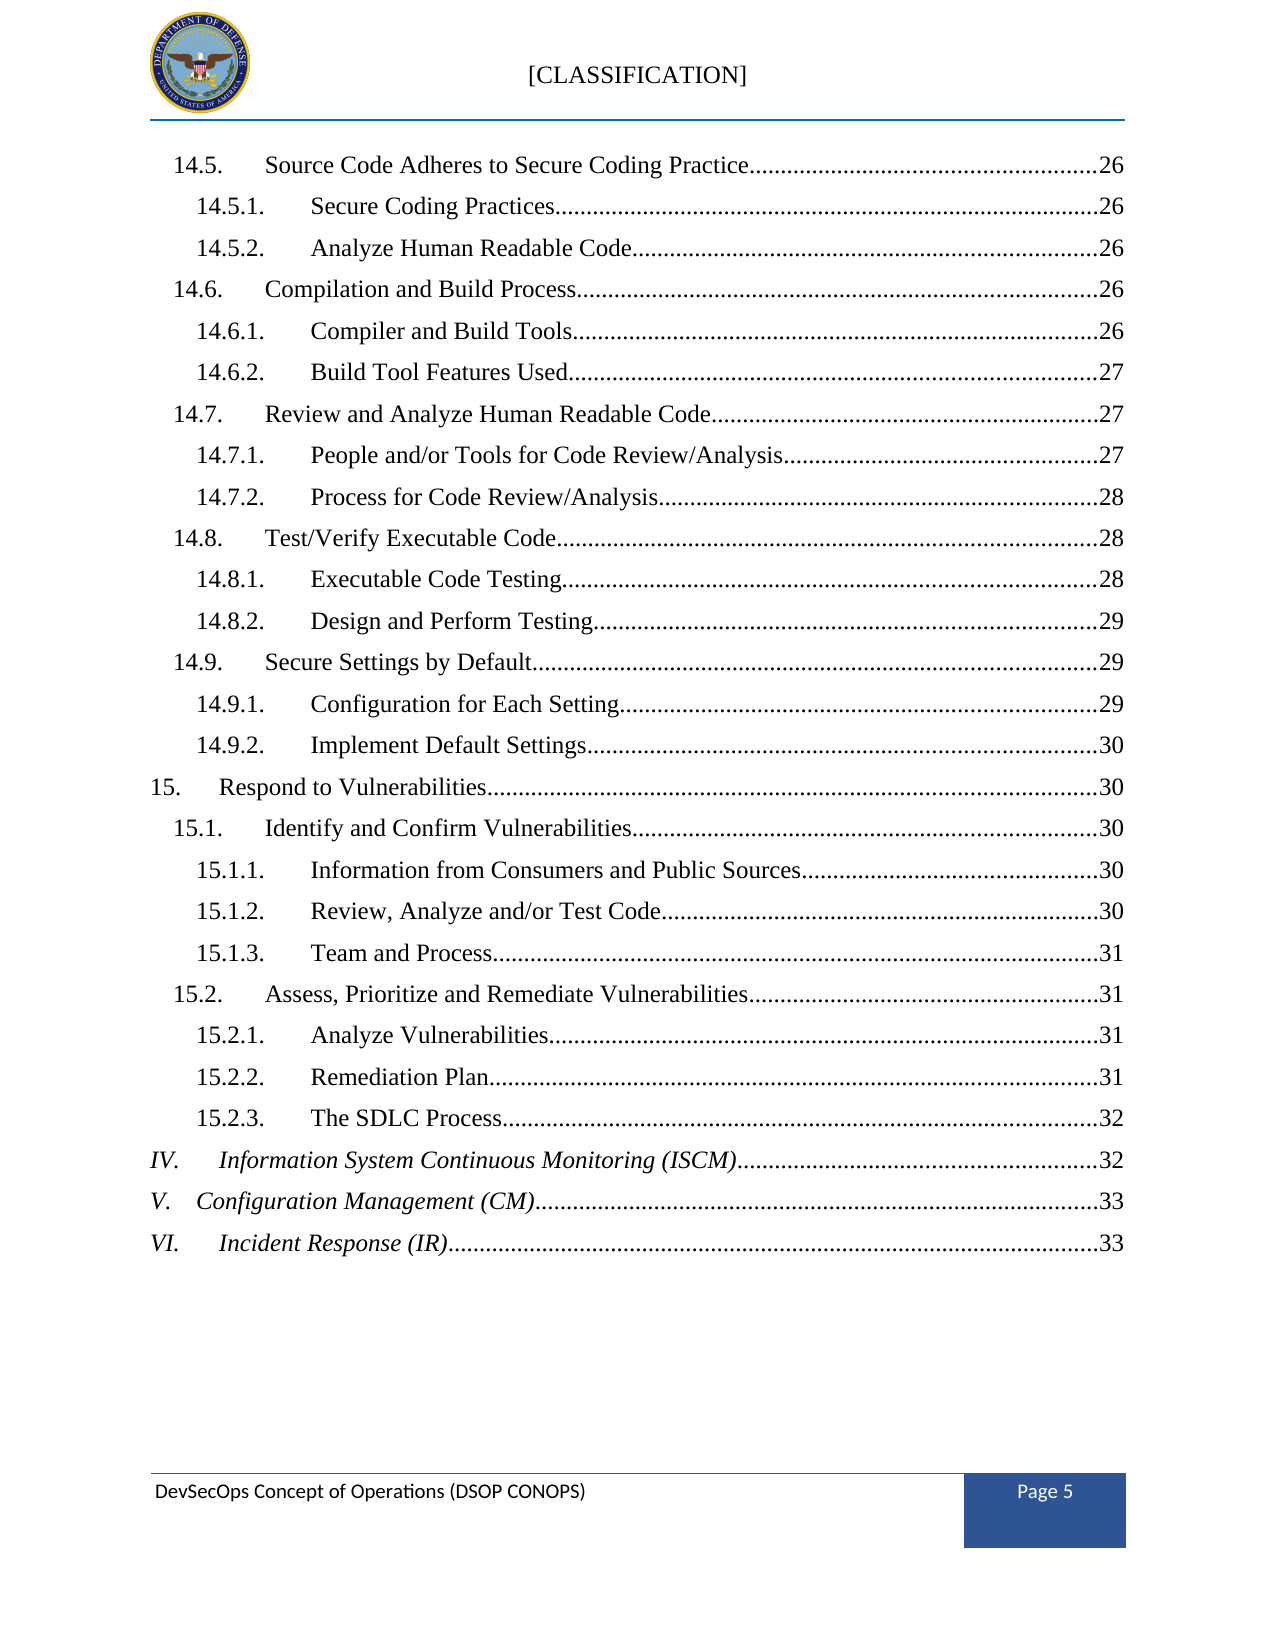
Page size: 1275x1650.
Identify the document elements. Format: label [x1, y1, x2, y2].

picture [150, 12, 250, 113]
